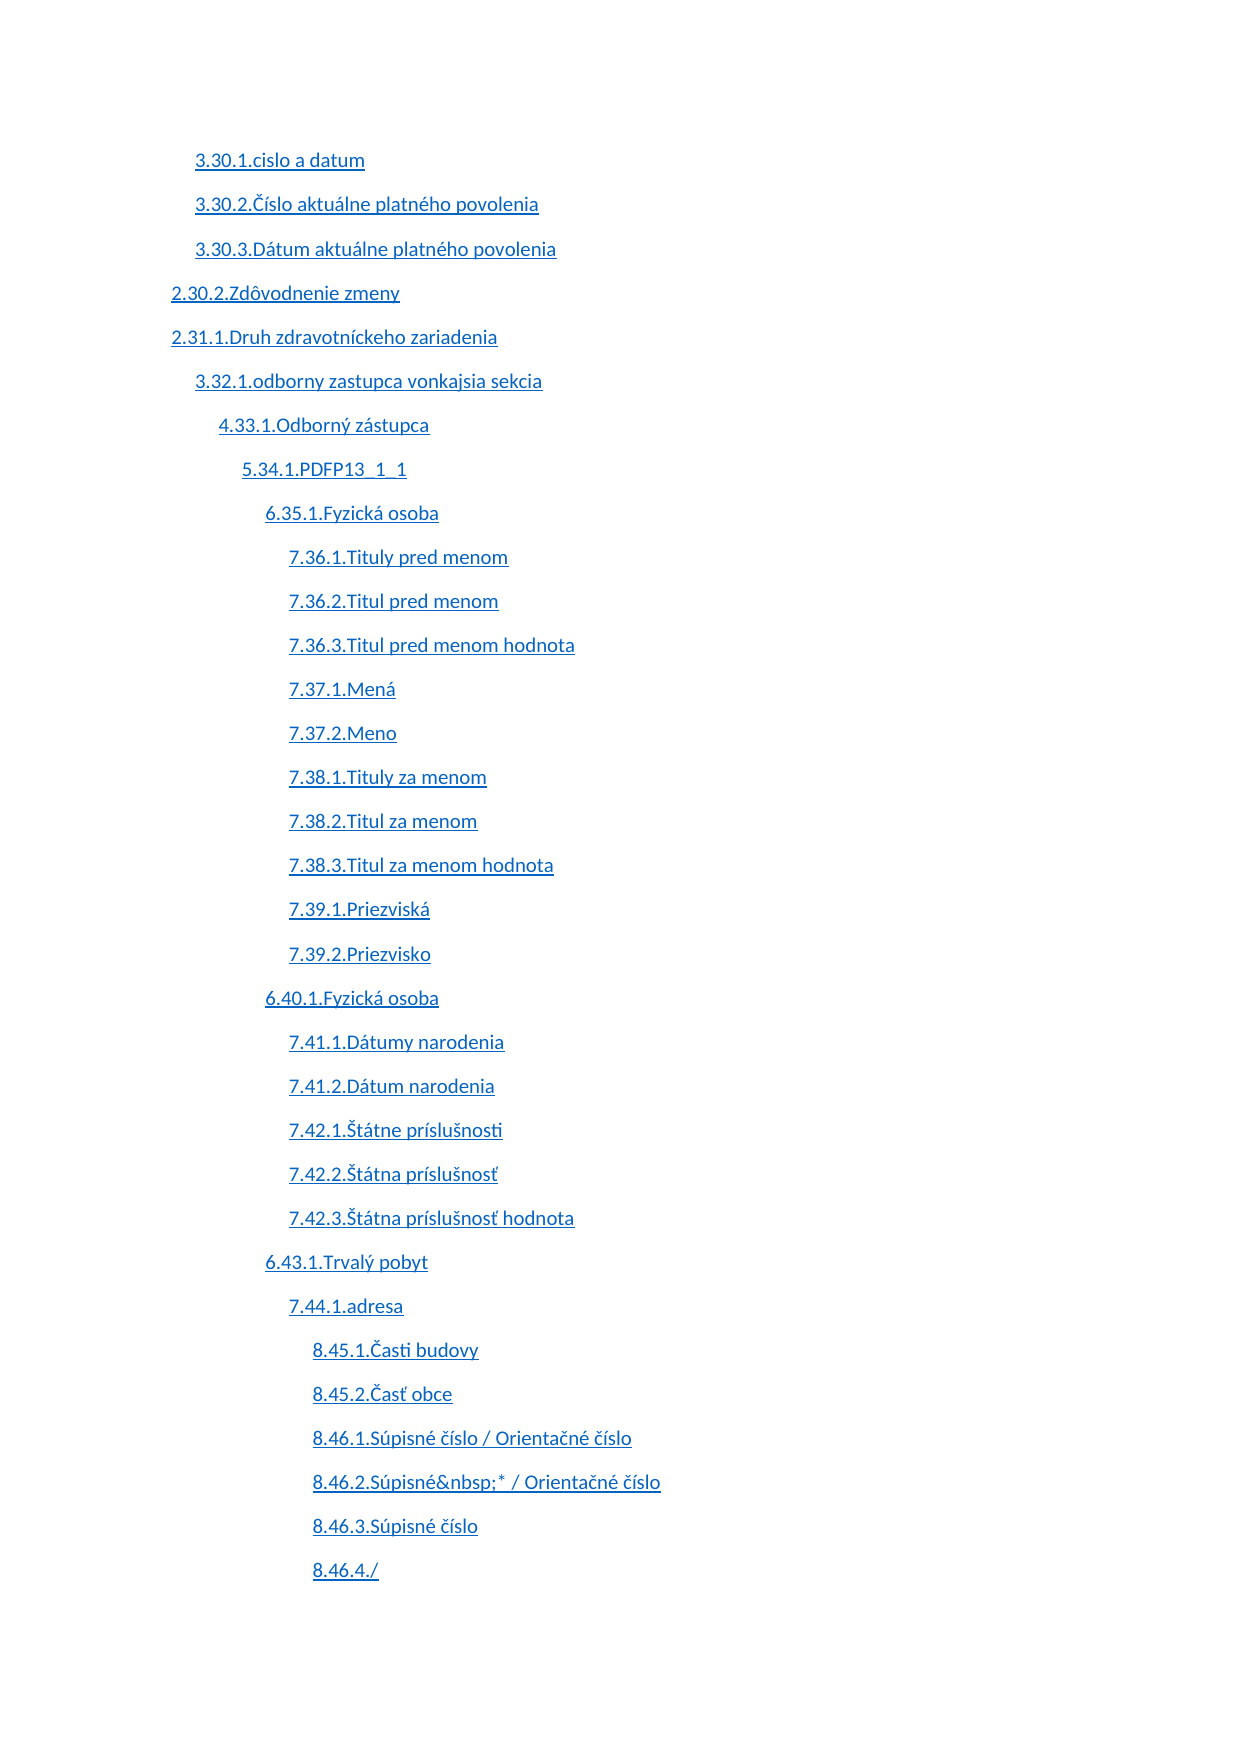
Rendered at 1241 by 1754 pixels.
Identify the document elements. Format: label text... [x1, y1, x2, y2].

text 3.32.1.odborny zastupca vonkajsia sekcia [148, 368, 1093, 393]
text 5.34.1.PDFP13_1_1 [148, 456, 1093, 481]
text 6.35.1.Fyzická osoba [148, 500, 1093, 526]
text 7.44.1.adresa [148, 1293, 1093, 1319]
text 6.40.1.Fyzická osoba [148, 985, 1093, 1010]
text 6.43.1.Trvalý pobyt [148, 1249, 1093, 1274]
text 8.45.2.Časť obce [148, 1381, 1093, 1407]
text 7.38.3.Titul za menom hodnota [148, 853, 1093, 878]
text 7.38.2.Titul za menom [148, 808, 1093, 834]
text 7.42.2.Štátna príslušnosť [148, 1161, 1093, 1186]
text 8.46.1.Súpisné číslo / Orientačné číslo [148, 1425, 1093, 1451]
text 7.39.2.Priezvisko [148, 941, 1093, 966]
text 7.38.1.Tituly za menom [148, 764, 1093, 790]
text 3.30.2.Číslo aktuálne platného povolenia [148, 192, 1093, 217]
text 7.37.1.Mená [148, 676, 1093, 702]
text 7.36.2.Titul pred menom [148, 588, 1093, 614]
text 3.30.3.Dátum aktuálne platného povolenia [148, 236, 1093, 261]
text 2.31.1.Druh zdravotníckeho zariadenia [148, 324, 1093, 349]
text 8.46.2.Súpisné&nbsp;* / Orientačné číslo [148, 1469, 1093, 1495]
text 7.41.1.Dátumy narodenia [148, 1029, 1093, 1054]
text 8.46.3.Súpisné číslo [148, 1513, 1093, 1539]
text 3.30.1.cislo a datum [148, 148, 1093, 173]
text 7.42.1.Štátne príslušnosti [148, 1117, 1093, 1142]
text 7.42.3.Štátna príslušnosť hodnota [148, 1205, 1093, 1231]
text 7.36.1.Tituly pred menom [148, 544, 1093, 569]
text 7.36.3.Titul pred menom hodnota [148, 632, 1093, 658]
text 2.30.2.Zdôvodnenie zmeny [148, 280, 1093, 305]
text 7.41.2.Dátum narodenia [148, 1073, 1093, 1098]
text 8.46.4./ [148, 1558, 1093, 1583]
text 7.37.2.Meno [148, 720, 1093, 746]
text 8.45.1.Časti budovy [148, 1337, 1093, 1363]
text 4.33.1.Odborný zástupca [148, 412, 1093, 437]
text 7.39.1.Priezviská [148, 897, 1093, 922]
